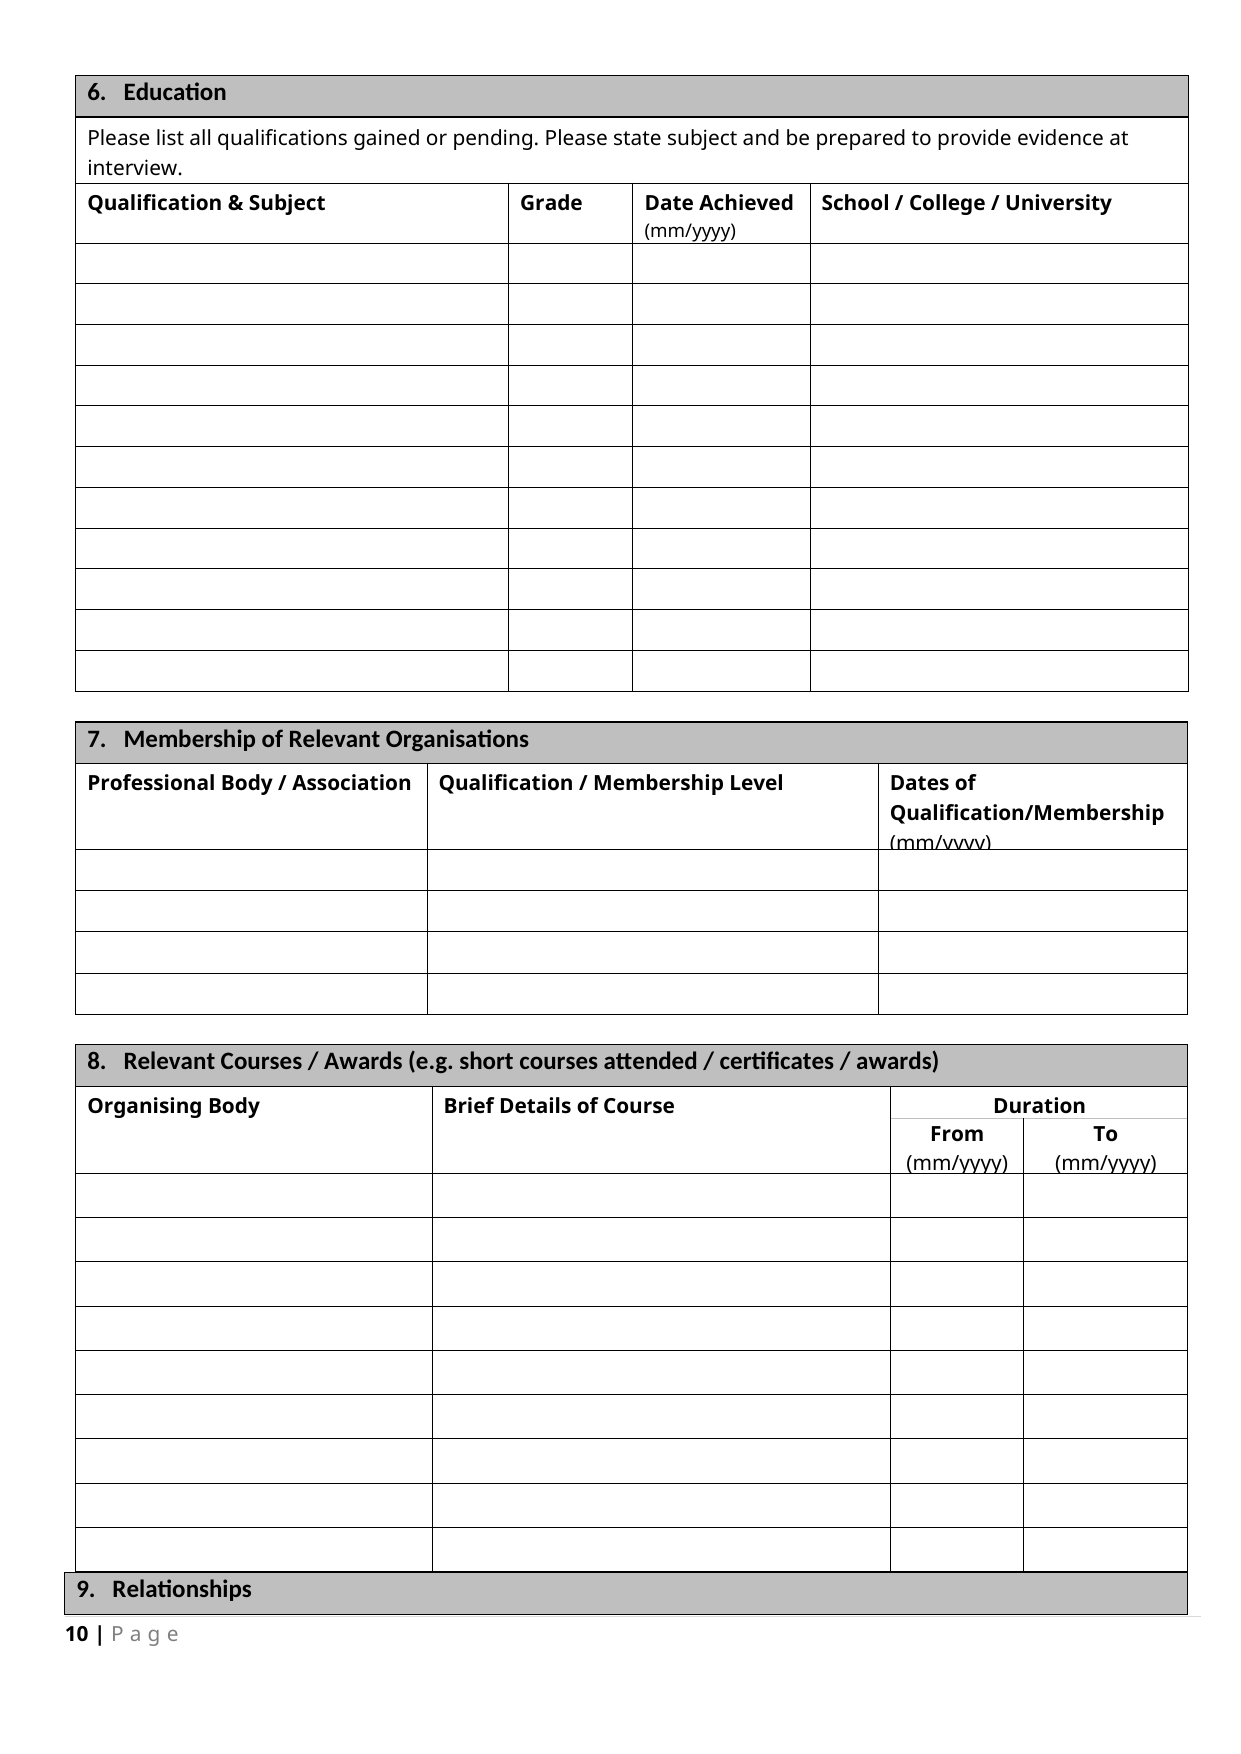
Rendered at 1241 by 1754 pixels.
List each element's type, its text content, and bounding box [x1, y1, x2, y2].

table_cell [633, 651, 810, 691]
table_cell Brief Details of Course [433, 1087, 890, 1173]
table_cell [509, 569, 632, 609]
table_cell [433, 1351, 890, 1394]
table_cell [76, 1174, 432, 1217]
table_cell [1024, 1307, 1187, 1350]
table_cell [891, 1262, 1023, 1306]
table_cell [891, 1484, 1023, 1527]
table_cell [633, 447, 810, 487]
table_cell [76, 974, 427, 1014]
table_cell Organising Body [76, 1087, 432, 1173]
table_cell [76, 651, 508, 691]
table_cell [76, 1262, 432, 1306]
table_cell [76, 325, 508, 365]
table_cell [1024, 1351, 1187, 1394]
table_cell Grade [509, 184, 632, 242]
table_cell [76, 244, 508, 283]
table_cell [633, 325, 810, 365]
table_cell [1024, 1484, 1187, 1527]
table_cell [433, 1307, 890, 1350]
table_cell Date Achieved (mm/yyyy) [633, 184, 810, 242]
table_cell [1024, 1439, 1187, 1483]
table_cell Qualification & Subject [76, 184, 508, 242]
table_cell [433, 1439, 890, 1483]
table_cell [1024, 1528, 1187, 1571]
table_cell [891, 1439, 1023, 1483]
table_cell [76, 1484, 432, 1527]
table_cell Qualification / Membership Level [428, 764, 878, 848]
table_cell [811, 284, 1188, 324]
table_cell [1024, 1174, 1187, 1217]
table_cell [76, 284, 508, 324]
table_cell To (mm/yyyy) [1024, 1119, 1187, 1173]
table_cell [879, 850, 1187, 890]
table_cell [76, 488, 508, 528]
table_cell [633, 366, 810, 405]
table_cell [509, 406, 632, 446]
table_cell [76, 1307, 432, 1350]
table_cell [76, 932, 427, 972]
table_cell [509, 488, 632, 528]
table_cell [509, 284, 632, 324]
table_cell [811, 447, 1188, 487]
table_cell [76, 569, 508, 609]
table_cell [811, 366, 1188, 405]
table_cell [76, 1351, 432, 1394]
table_cell [633, 406, 810, 446]
table_cell [891, 1174, 1023, 1217]
table_cell [891, 1351, 1023, 1394]
table_cell [891, 1395, 1023, 1438]
table_cell [811, 651, 1188, 691]
table_cell [428, 891, 878, 931]
table_cell [428, 974, 878, 1014]
table_cell Professional Body / Association [76, 764, 427, 848]
table_cell [433, 1174, 890, 1217]
table_cell [428, 932, 878, 972]
table_cell [509, 610, 632, 650]
table_cell [76, 1218, 432, 1261]
table_cell [891, 1307, 1023, 1350]
table_cell [76, 1395, 432, 1438]
table_cell [811, 406, 1188, 446]
table_cell [509, 366, 632, 405]
table_cell [509, 651, 632, 691]
table_cell [76, 850, 427, 890]
table_cell [76, 447, 508, 487]
table_header 6. Education [76, 76, 1188, 116]
table_cell [509, 325, 632, 365]
table_cell [891, 1528, 1023, 1571]
table_cell From (mm/yyyy) [891, 1119, 1023, 1173]
table_cell [1024, 1395, 1187, 1438]
table_cell [633, 610, 810, 650]
table_cell [811, 244, 1188, 283]
table_cell [509, 447, 632, 487]
table_cell [428, 850, 878, 890]
table_cell [433, 1218, 890, 1261]
table_header 7. Membership of Relevant Organisations [76, 723, 1187, 763]
table_cell [633, 244, 810, 283]
table_cell [879, 974, 1187, 1014]
table_cell [433, 1528, 890, 1571]
table_cell [76, 610, 508, 650]
table_cell [433, 1484, 890, 1527]
table_cell School / College / University [811, 184, 1188, 242]
table_header 9. Relationships [65, 1573, 1187, 1614]
table_cell [433, 1262, 890, 1306]
table_cell Dates of Qualification/Membership (mm/yyyy) [879, 764, 1187, 848]
table_cell [509, 244, 632, 283]
table_cell [633, 569, 810, 609]
table_cell [1024, 1218, 1187, 1261]
table_cell [811, 569, 1188, 609]
table_cell [76, 1439, 432, 1483]
table_cell Please list all qualifications gained or pending. Please state subject and be prepared to provide evidence at interview. [76, 118, 1188, 182]
table_cell [76, 1528, 432, 1571]
table_cell [76, 406, 508, 446]
table_header 8. Relevant Courses / Awards (e.g. short courses attended / certificates / awards) [76, 1045, 1187, 1086]
table_cell [433, 1395, 890, 1438]
table_cell [509, 529, 632, 568]
table_cell [633, 284, 810, 324]
table_cell [76, 366, 508, 405]
table_cell [811, 610, 1188, 650]
table_cell [811, 488, 1188, 528]
table_cell [891, 1218, 1023, 1261]
table_cell [811, 529, 1188, 568]
table_cell [879, 891, 1187, 931]
table_cell [1024, 1262, 1187, 1306]
table_cell Duration [891, 1087, 1187, 1118]
table_cell [633, 488, 810, 528]
table_cell [811, 325, 1188, 365]
table_cell [879, 932, 1187, 972]
table_cell [633, 529, 810, 568]
table_cell [76, 891, 427, 931]
table_cell [76, 529, 508, 568]
